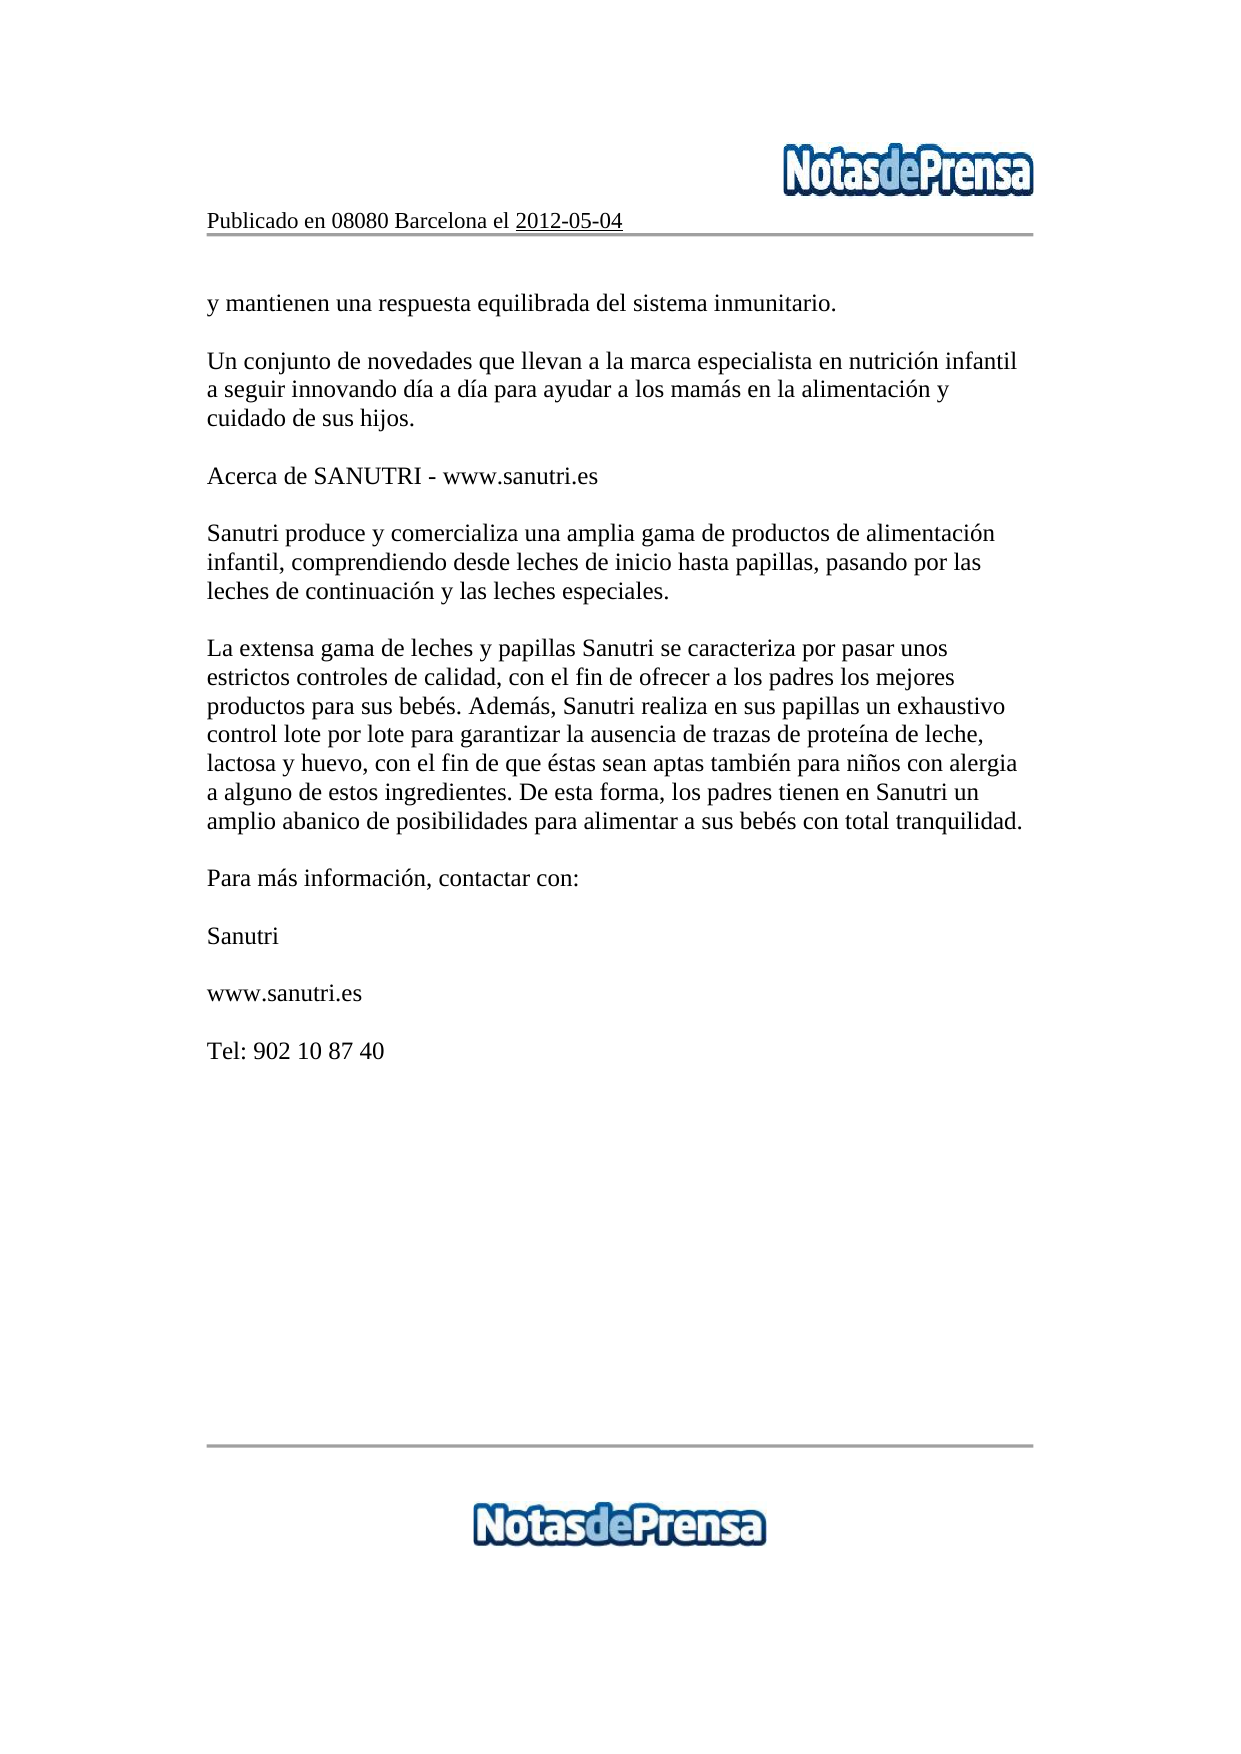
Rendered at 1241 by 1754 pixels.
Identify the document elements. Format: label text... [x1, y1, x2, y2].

picture [473, 1501, 767, 1548]
picture [783, 142, 1034, 199]
